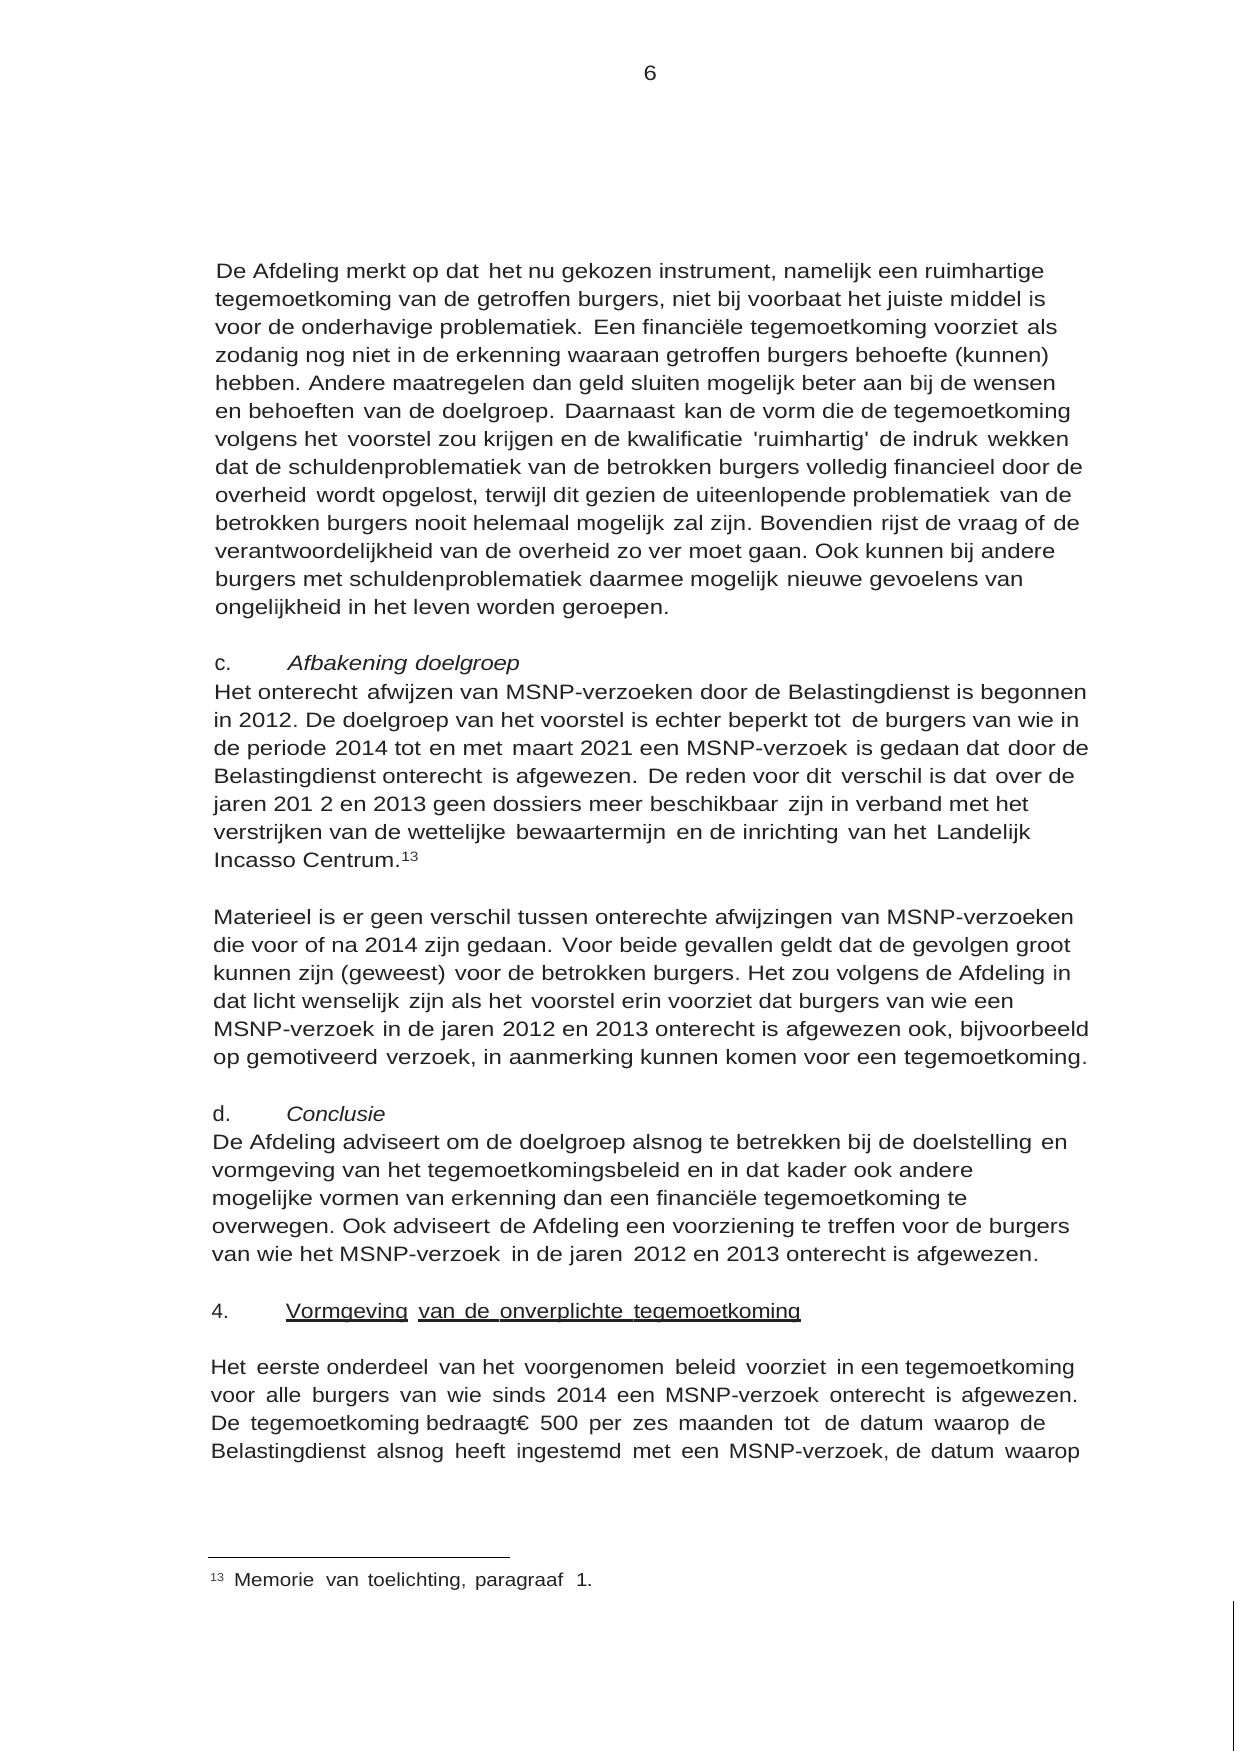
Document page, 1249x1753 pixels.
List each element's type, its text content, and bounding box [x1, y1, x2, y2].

list Vormgeving van de onverplichte tegemoetkoming [211, 1298, 1113, 1322]
text Het onterecht afwijzen van MSNP-verzoeken door de Belastingdienst is begonnen in 2012. De doelgroep van het voorstel is echter beperkt tot de burgers van wie in de periode 2014 tot en met maart 2021 een MSNP-verzoek is gedaan dat door de Belastingdienst onterecht is afgewezen. De reden voor dit verschil is dat over de jaren 201 2 en 2013 geen dossiers meer beschikbaar zijn in verband met het verstrijken van de wettelijke bewaartermijn en de inrichting van het Landelijk Incasso Centrum.13 [213, 680, 1097, 872]
text Materieel is er geen verschil tussen onterechte afwijzingen van MSNP-verzoeken die voor of na 2014 zijn gedaan. Voor beide gevallen geldt dat de gevolgen groot kunnen zijn (geweest) voor de betrokken burgers. Het zou volgens de Afdeling in dat licht wenselijk zijn als het voorstel erin voorziet dat burgers van wie een [213, 904, 1087, 1013]
text 13 Memorie van toelichting, paragraaf 1. [210, 1568, 1113, 1590]
list Afbakening doelgroep [214, 650, 1113, 675]
list Conclusie [212, 1101, 1113, 1126]
text MSNP-verzoek in de jaren 2012 en 2013 onterecht is afgewezen ook, bijvoorbeeld op gemotiveerd verzoek, in aanmerking kunnen komen voor een tegemoetkoming. [213, 1017, 1097, 1069]
text Het eerste onderdeel van het voorgenomen beleid voorziet in een tegemoetkoming voor alle burgers van wie sinds 2014 een MSNP-verzoek onterecht is afgewezen. De tegemoetkoming bedraagt€ 500 per zes maanden tot de datum waarop de Belastingdienst alsnog heeft ingestemd met een MSNP-verzoek, de datum waarop [210, 1355, 1087, 1463]
text De Afdeling adviseert om de doelgroep alsnog te betrekken bij de doelstelling en vormgeving van het tegemoetkomingsbeleid en in dat kader ook andere mogelijke vormen van erkenning dan een financiële tegemoetkoming te overwegen. Ook adviseert de Afdeling een voorziening te treffen voor de burgers van wie het MSNP-verzoek in de jaren 2012 en 2013 onterecht is afgewezen. [212, 1130, 1080, 1266]
text De Afdeling merkt op dat het nu gekozen instrument, namelijk een ruimhartige tegemoetkoming van de getroffen burgers, niet bij voorbaat het juiste middel is voor de onderhavige problematiek. Een financiële tegemoetkoming voorziet als zodanig nog niet in de erkenning waaraan getroffen burgers behoefte (kunnen) hebben. Andere maatregelen dan geld sluiten mogelijk beter aan bij de wensen en behoeften van de doelgroep. Daarnaast kan de vorm die de tegemoetkoming volgens het voorstel zou krijgen en de kwalificatie 'ruimhartig' de indruk wekken dat de schuldenproblematiek van de betrokken burgers volledig financieel door de overheid wordt opgelost, terwijl dit gezien de uiteenlopende problematiek van de betrokken burgers nooit helemaal mogelijk zal zijn. Bovendien rijst de vraag of de verantwoordelijkheid van de overheid zo ver moet gaan. Ook kunnen bij andere burgers met schuldenproblematiek daarmee mogelijk nieuwe gevoelens van ongelijkheid in het leven worden geroepen. [215, 259, 1087, 619]
